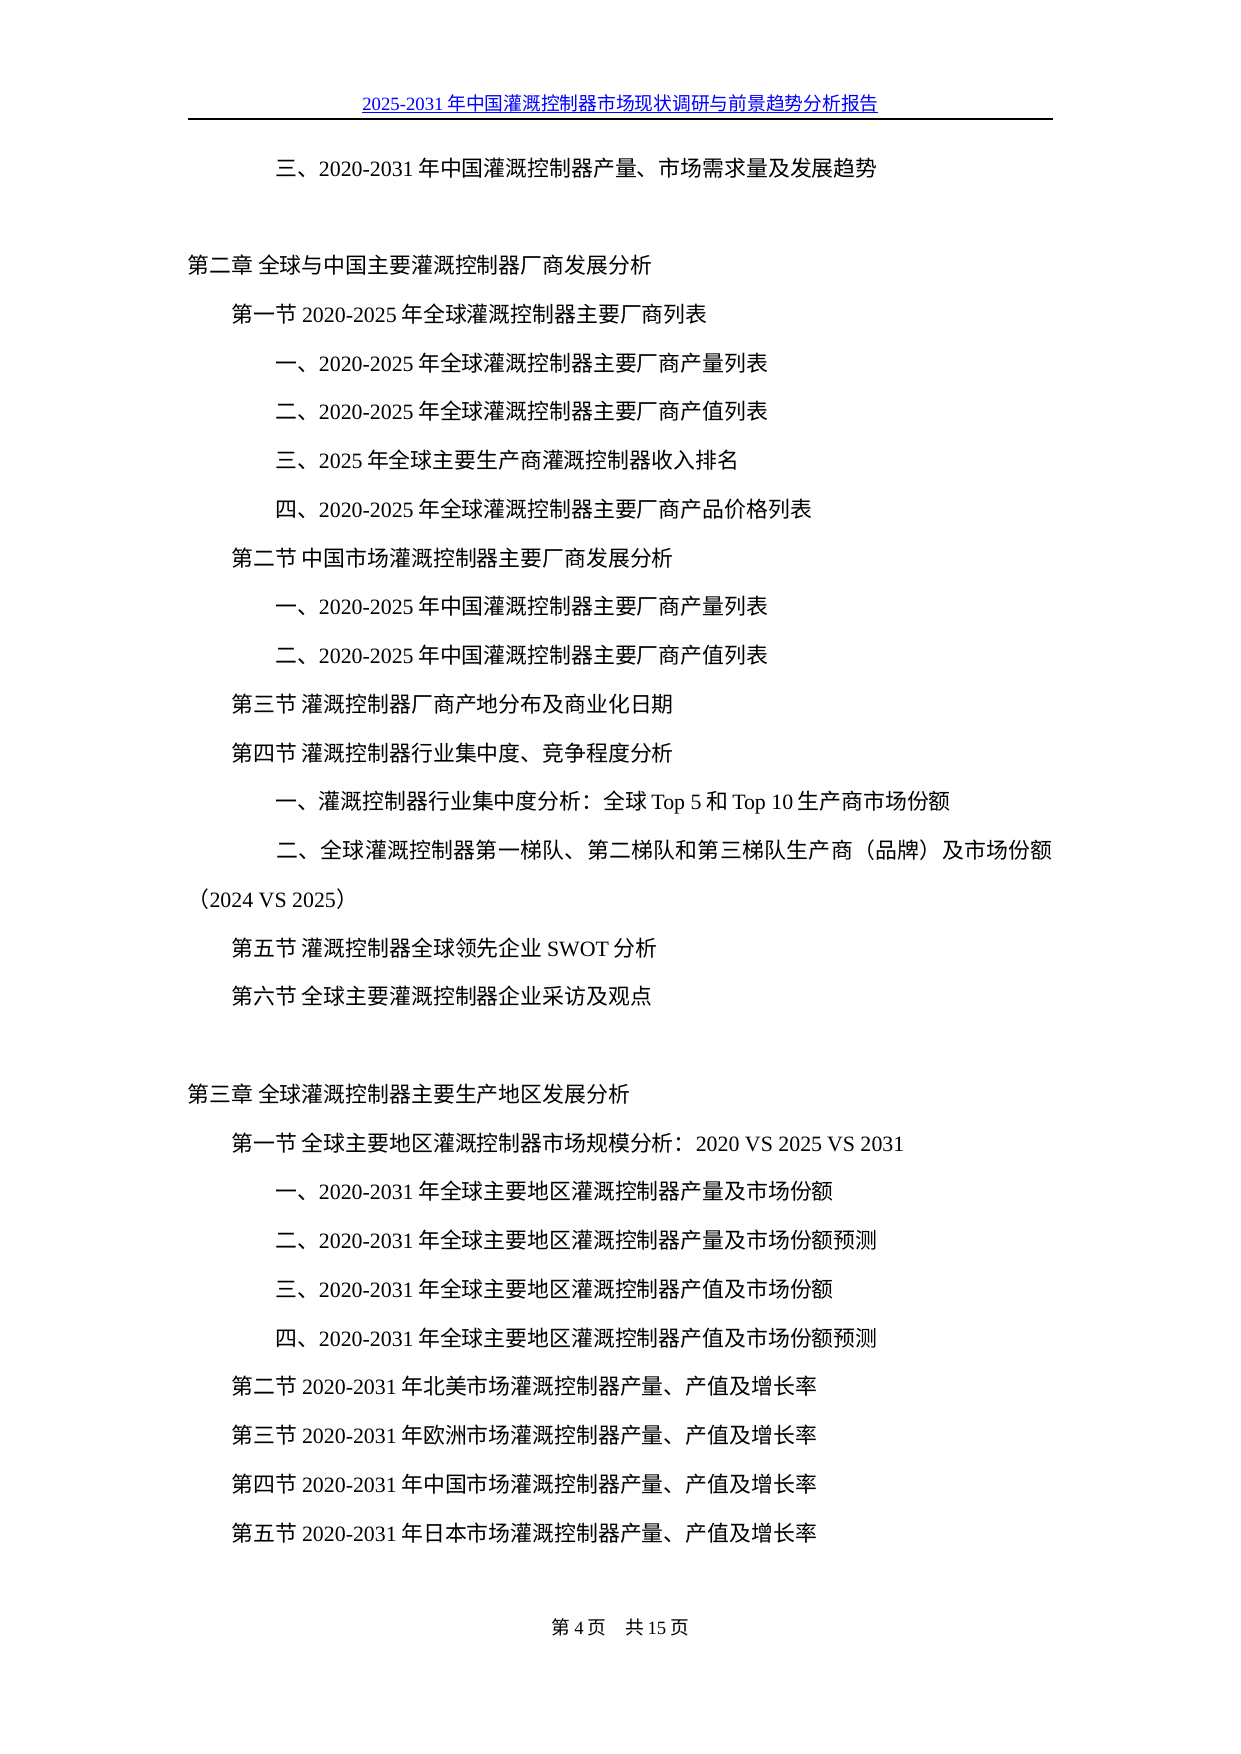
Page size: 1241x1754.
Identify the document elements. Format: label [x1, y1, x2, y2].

text [187, 150, 1053, 1548]
